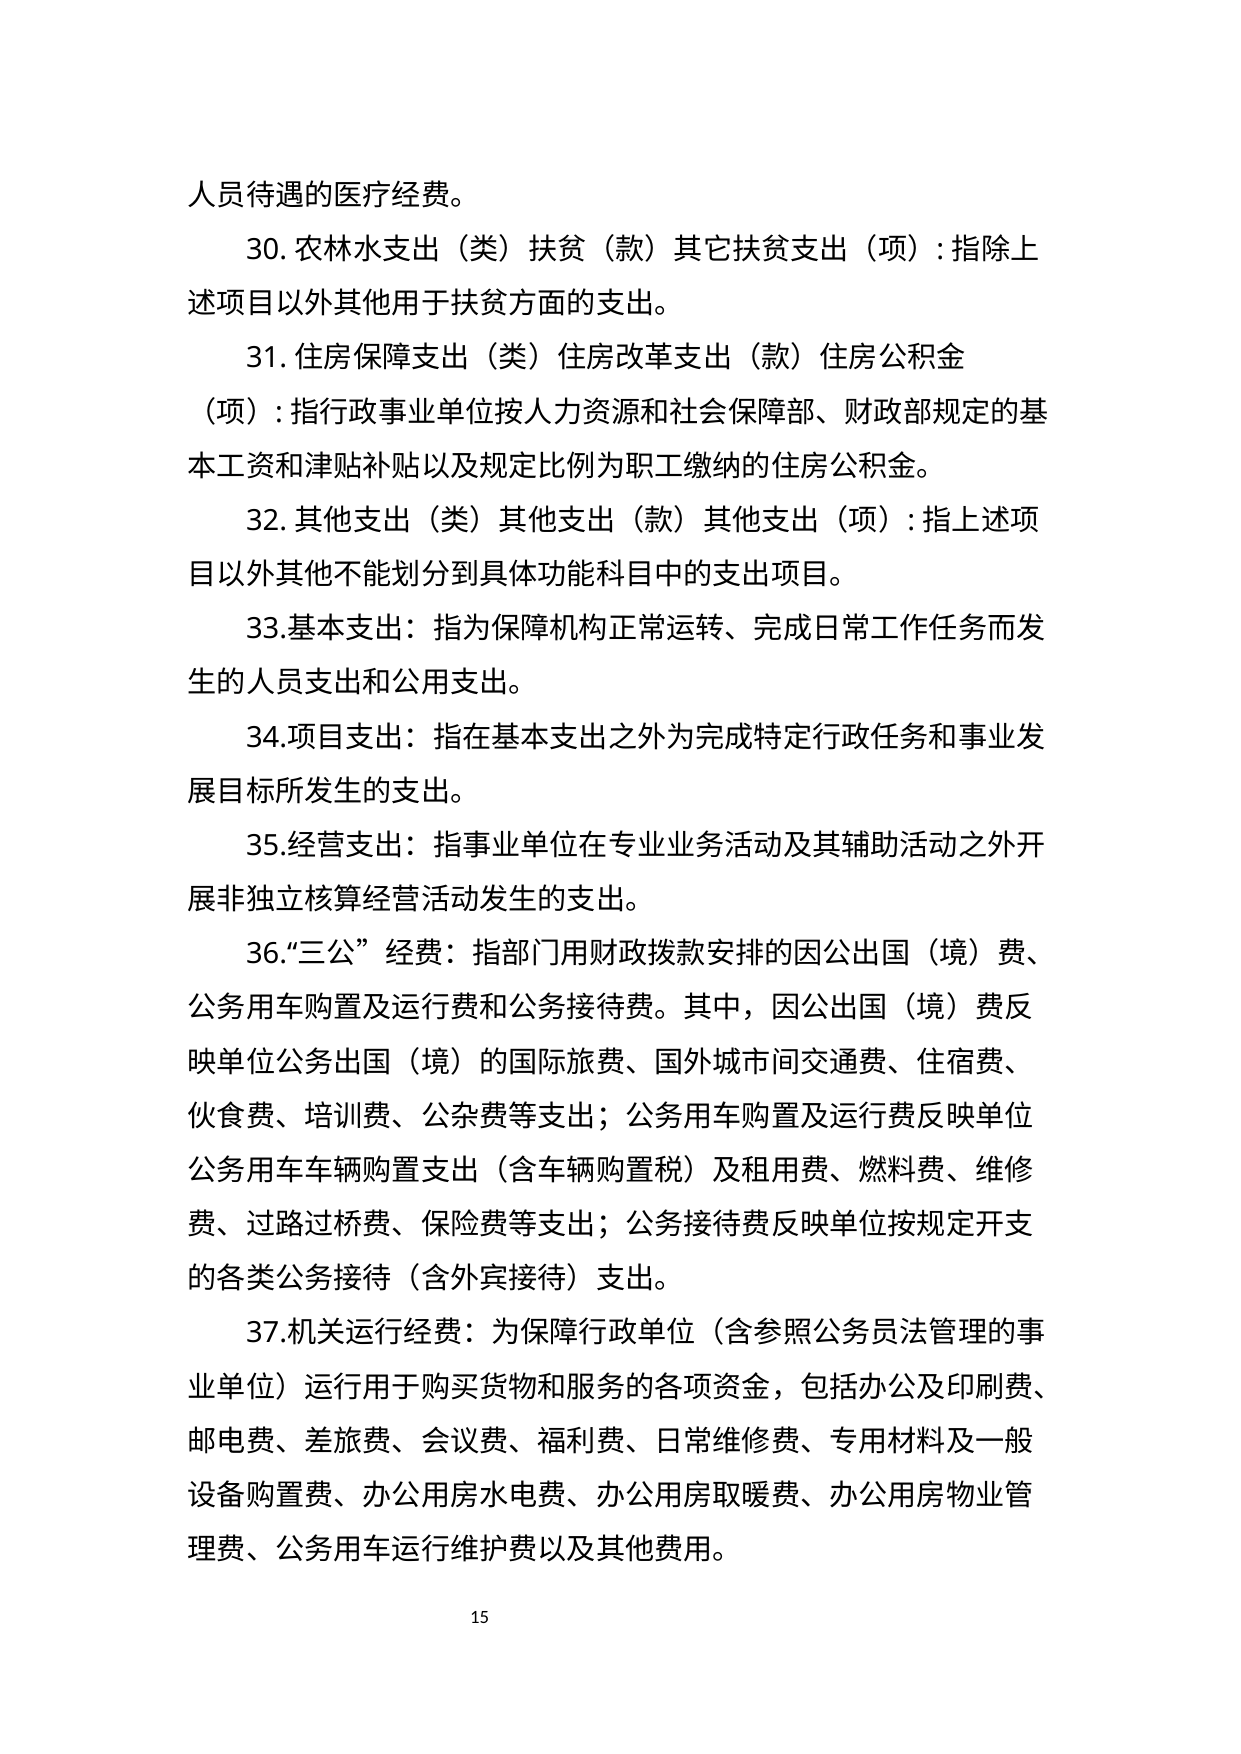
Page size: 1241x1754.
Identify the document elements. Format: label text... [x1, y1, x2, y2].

text 30. 农林水支出（类）扶贫（款）其它扶贫支出（项）: 指除上述项目以外其他用于扶贫方面的支出。 [187, 216, 1053, 324]
text 37.机关运行经费：为保障行政单位（含参照公务员法管理的事业单位）运行用于购买货物和服务的各项资金，包括办公及印刷费、邮电费、差旅费、会议费、福利费、日常维修费、专用材料及一般设备购置费、办公用房水电费、办公用房取暖费、办公用房物业管理费、公务用车运行维护费以及其他费用。 [187, 1299, 1053, 1570]
text 32. 其他支出（类）其他支出（款）其他支出（项）: 指上述项目以外其他不能划分到具体功能科目中的支出项目。 [187, 487, 1053, 595]
text 33.基本支出：指为保障机构正常运转、完成日常工作任务而发生的人员支出和公用支出。 [187, 595, 1053, 704]
text 35.经营支出：指事业单位在专业业务活动及其辅助活动之外开展非独立核算经营活动发生的支出。 [187, 812, 1053, 920]
text 36.“三公”经费：指部门用财政拨款安排的因公出国（境）费、公务用车购置及运行费和公务接待费。其中，因公出国（境）费反映单位公务出国（境）的国际旅费、国外城市间交通费、住宿费、伙食费、培训费、公杂费等支出；公务用车购置及运行费反映单位公务用车车辆购置支出（含车辆购置税）及租用费、燃料费、维修费、过路过桥费、保险费等支出；公务接待费反映单位按规定开支的各类公务接待（含外宾接待）支出。 [187, 920, 1053, 1299]
text 34.项目支出：指在基本支出之外为完成特定行政任务和事业发展目标所发生的支出。 [187, 704, 1053, 812]
text 31. 住房保障支出（类）住房改革支出（款）住房公积金（项）: 指行政事业单位按人力资源和社会保障部、财政部规定的基本工资和津贴补贴以及规定比例为职工缴纳的住房公积金。 [187, 324, 1053, 487]
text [187, 162, 1053, 216]
